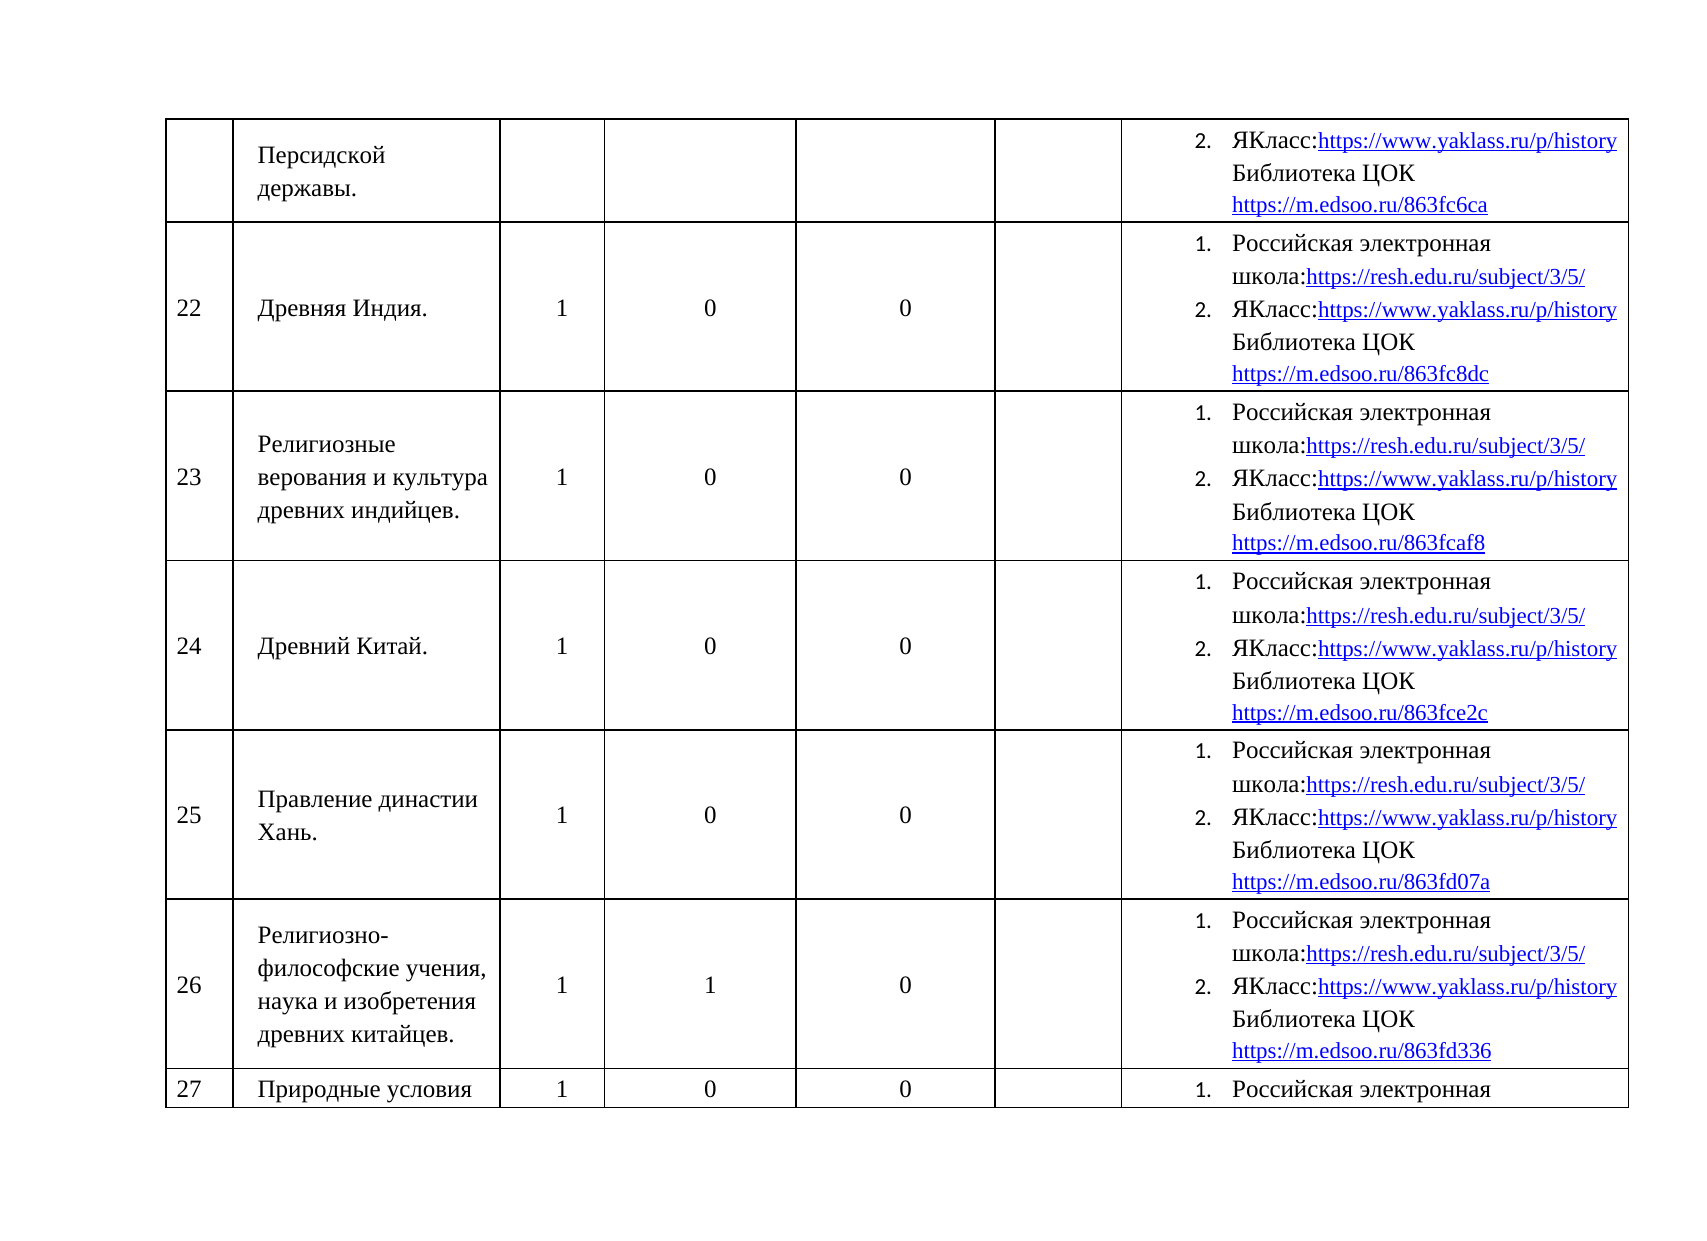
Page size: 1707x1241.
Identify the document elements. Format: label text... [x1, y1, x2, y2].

table_cell 0 [797, 223, 994, 390]
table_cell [234, 120, 499, 221]
table_cell 25 [167, 731, 232, 898]
table_cell Российская электронная школа:https://resh.edu.ru/subject/3/5/ ЯКласс:https://www.yaklass.ru/p/history Библиотека ЦОК https://m.edsoo.ru/863fd07a [1122, 731, 1628, 898]
table_cell Древняя Индия. [234, 223, 499, 390]
table_cell 22 [167, 223, 232, 390]
table_cell Российская электронная школа:https://resh.edu.ru/subject/3/5/ ЯКласс:https://www.yaklass.ru/p/history Библиотека ЦОК https://m.edsoo.ru/863fd336 [1122, 900, 1628, 1067]
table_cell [1122, 1069, 1628, 1107]
table_cell [996, 120, 1121, 221]
table_cell Российская электронная школа:https://resh.edu.ru/subject/3/5/ ЯКласс:https://www.yaklass.ru/p/history Библиотека ЦОК https://m.edsoo.ru/863fc8dc [1122, 223, 1628, 390]
table_cell [996, 392, 1121, 559]
table_cell 1 [501, 223, 604, 390]
table_cell Религиозные верования и культура древних индийцев. [234, 392, 499, 559]
table_cell Древний Китай. [234, 561, 499, 729]
table_cell 0 [605, 561, 795, 729]
table_cell [996, 900, 1121, 1067]
table_cell 0 [797, 561, 994, 729]
table_cell 26 [167, 900, 232, 1067]
table_cell 1 [501, 561, 604, 729]
table_cell 24 [167, 561, 232, 729]
table_cell 0 [605, 120, 795, 221]
table_cell [996, 731, 1121, 898]
table_cell 0 [605, 223, 795, 390]
table_cell 0 [605, 731, 795, 898]
table_cell 0 [797, 1069, 994, 1107]
table_cell 0 [797, 120, 994, 221]
table_cell Российская электронная школа:https://resh.edu.ru/subject/3/5/ ЯКласс:https://www.yaklass.ru/p/history Библиотека ЦОК https://m.edsoo.ru/863fcaf8 [1122, 392, 1628, 559]
table_cell 1 [501, 731, 604, 898]
table_cell Российская электронная школа:https://resh.edu.ru/subject/3/5/ ЯКласс:https://www.yaklass.ru/p/history Библиотека ЦОК https://m.edsoo.ru/863fce2c [1122, 561, 1628, 729]
table_cell [996, 561, 1121, 729]
table_cell Правление династии Хань. [234, 731, 499, 898]
table_cell 0 [797, 392, 994, 559]
table_cell 1 [501, 392, 604, 559]
table_cell 0 [797, 900, 994, 1067]
table_cell 1 [501, 900, 604, 1067]
table_cell 23 [167, 392, 232, 559]
table_cell 1 [501, 1069, 604, 1107]
table_cell 27 [167, 1069, 232, 1107]
table_cell 0 [605, 392, 795, 559]
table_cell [234, 1069, 499, 1107]
table_cell 1 [605, 900, 795, 1067]
table_cell 0 [605, 1069, 795, 1107]
table_cell [996, 223, 1121, 390]
table_cell 1 [501, 120, 604, 221]
table_cell 0 [797, 731, 994, 898]
table_cell Религиозно-философские учения, наука и изобретения древних китайцев. [234, 900, 499, 1067]
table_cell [1122, 120, 1628, 221]
table_cell 21 [167, 120, 232, 221]
table_cell [996, 1069, 1121, 1107]
